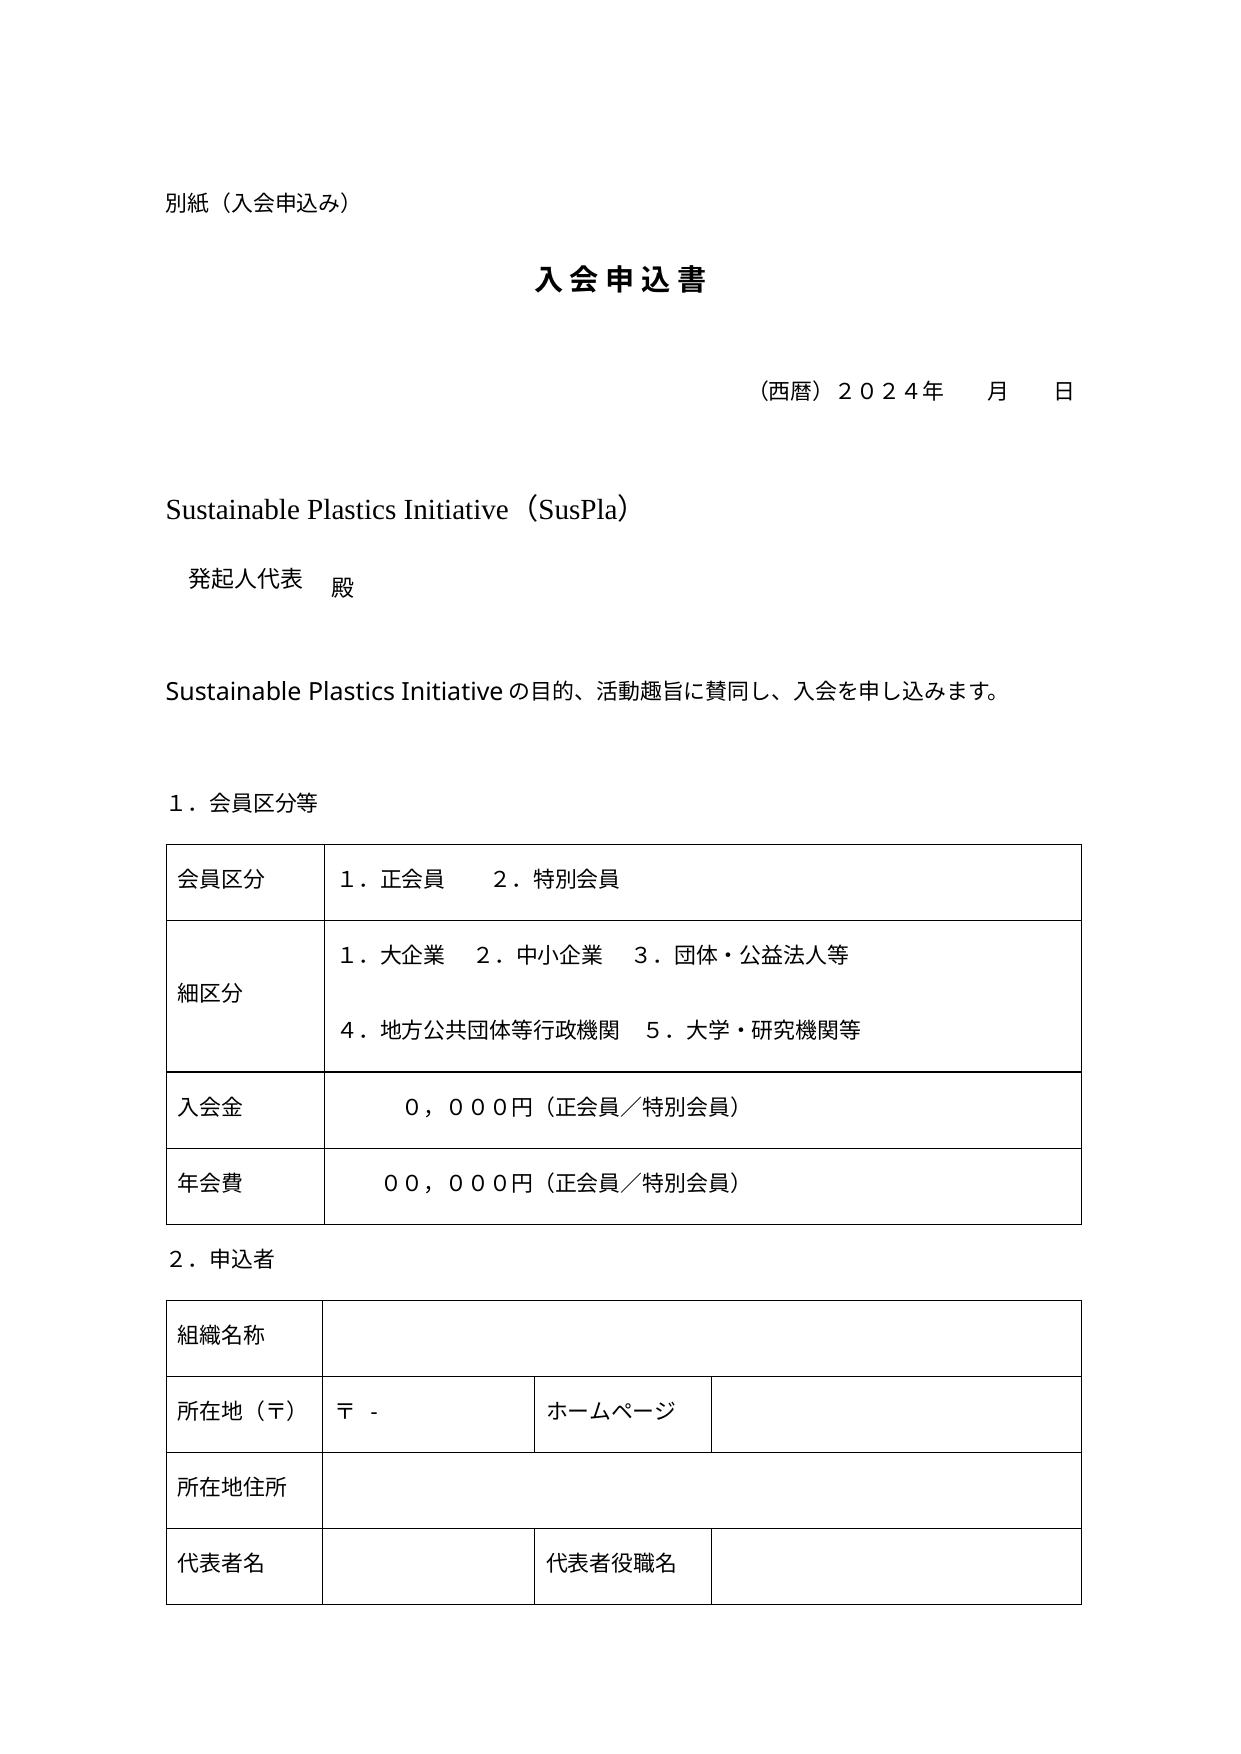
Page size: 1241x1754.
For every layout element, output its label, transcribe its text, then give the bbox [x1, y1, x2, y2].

table_cell 代表者役職名 [535, 1529, 711, 1604]
table_cell ホームページ [535, 1377, 711, 1452]
table_header 会員区分 [167, 845, 324, 920]
text （西暦）２０２４年 月 日 [165, 357, 1075, 432]
table_cell 所在地住所 [167, 1453, 322, 1528]
table_cell [712, 1377, 1081, 1452]
table_cell 所在地（〒） [167, 1377, 322, 1452]
table_cell [712, 1529, 1081, 1604]
text 入 会 申 込 書 [165, 244, 1075, 319]
text Sustainable Plastics Initiative（SusPla） [165, 469, 1075, 544]
table_cell 入会金 [167, 1073, 324, 1147]
text Sustainable Plastics Initiativeの目的、活動趣旨に賛同し、入会を申し込みます。 [165, 657, 1075, 732]
table_cell [323, 1529, 534, 1604]
table_cell 代表者名 [167, 1529, 322, 1604]
text １．会員区分等 [165, 769, 1075, 844]
table_cell ００，０００円（正会員／特別会員） [325, 1149, 1081, 1223]
table_header 組織名称 [167, 1301, 322, 1376]
table_cell ０，０００円（正会員／特別会員） [325, 1073, 1081, 1147]
table_cell 細区分 [167, 921, 324, 1071]
table_cell 〒 - [323, 1377, 534, 1452]
table_header [323, 1301, 1081, 1376]
text 別紙（入会申込み） [165, 169, 1075, 244]
table_cell [323, 1453, 1081, 1528]
table_cell １．大企業 ２．中小企業 ３．団体・公益法人等 ４．地方公共団体等行政機関 ５．大学・研究機関等 [325, 921, 1081, 1071]
text ２．申込者 [165, 1225, 1075, 1299]
table_header １．正会員 ２．特別会員 [325, 845, 1081, 920]
text 発起人代表 殿 [165, 544, 1075, 619]
table_cell 年会費 [167, 1149, 324, 1223]
